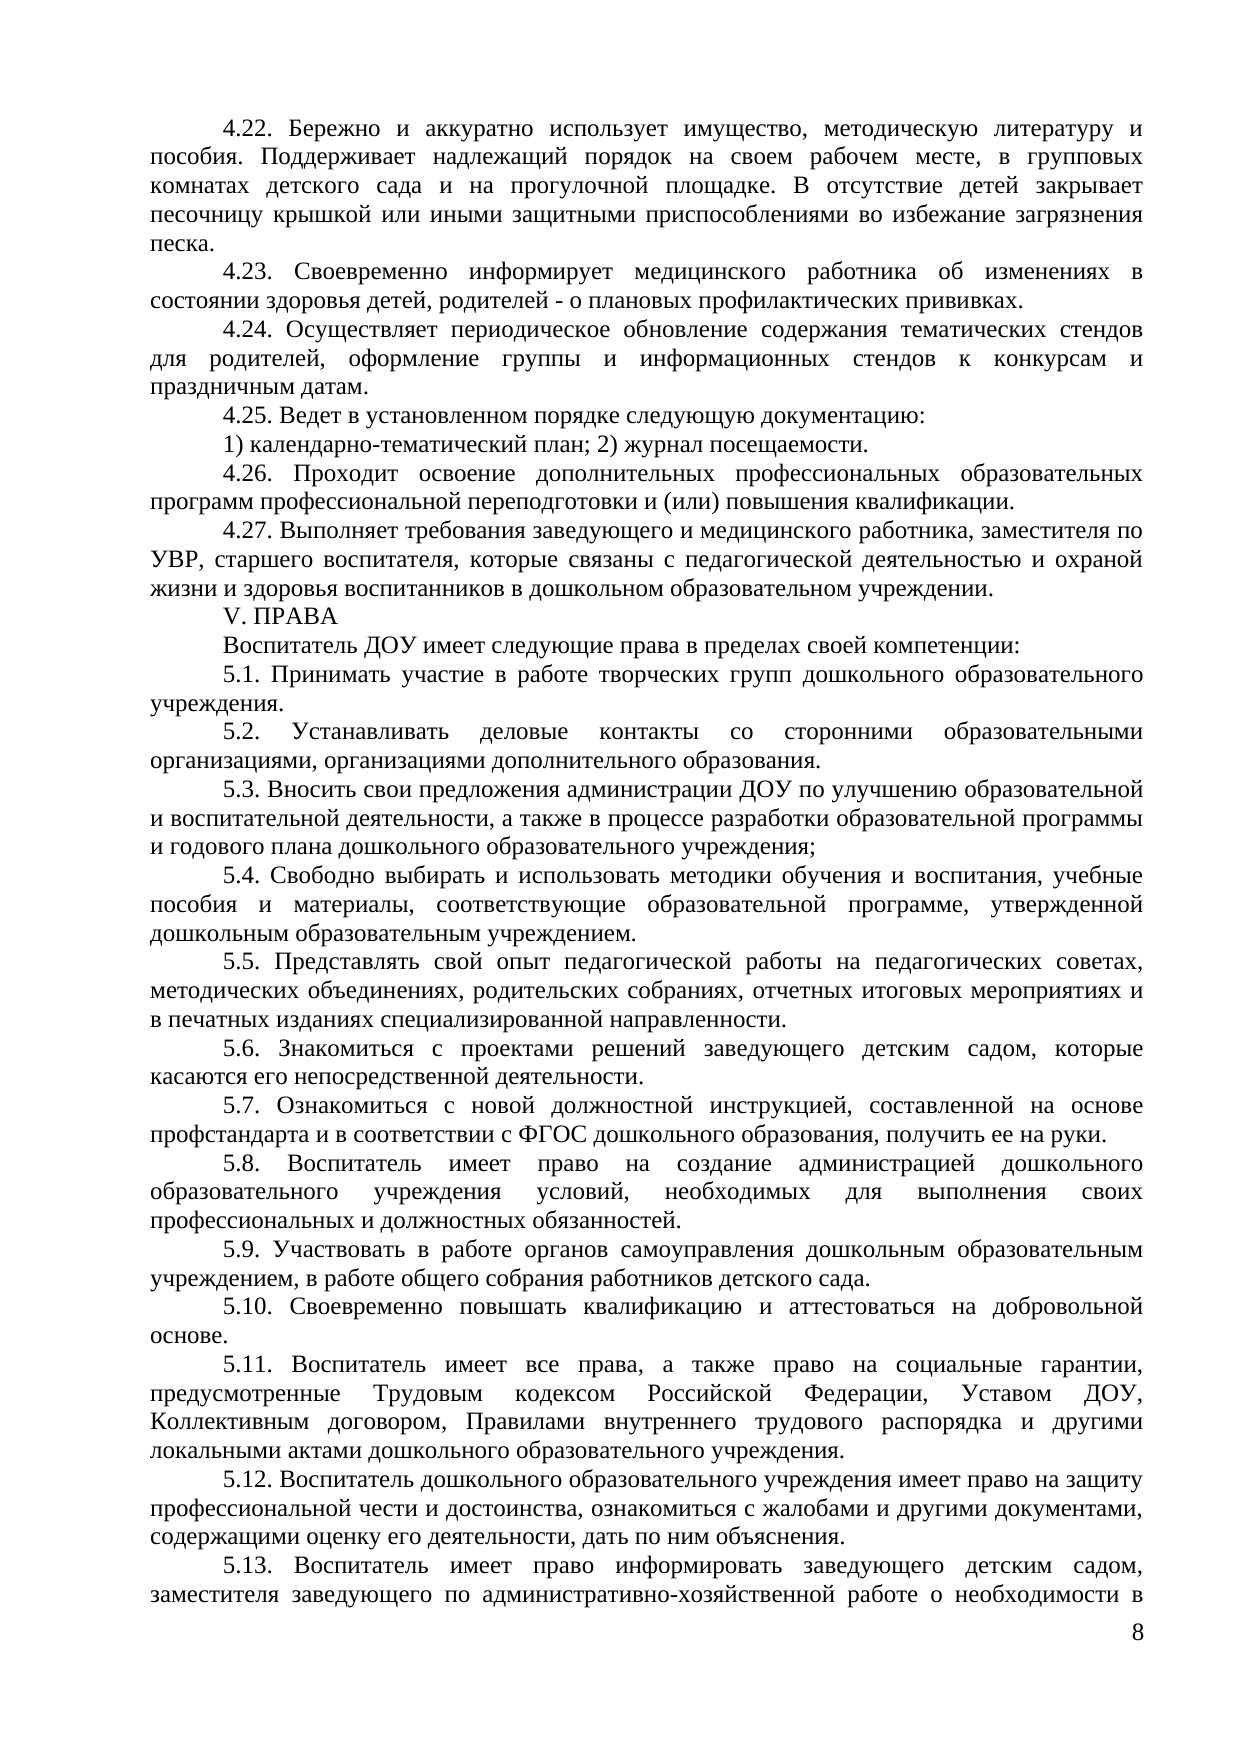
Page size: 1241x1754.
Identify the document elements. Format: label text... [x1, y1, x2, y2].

text 5.11. Воспитатель имеет все права, а также право на социальные гарантии, предусмотренные Трудовым кодексом Российской Федерации, Уставом ДОУ, Коллективным договором, Правилами внутреннего трудового распорядка и другими локальными актами дошкольного образовательного учреждения. [150, 1349, 1144, 1464]
text 5.12. Воспитатель дошкольного образовательного учреждения имеет право на защиту профессиональной чести и достоинства, ознакомиться с жалобами и другими документами, содержащими оценку его деятельности, дать по ним объяснения. [150, 1464, 1144, 1550]
text 4.27. Выполняет требования заведующего и медицинского работника, заместителя по УВР, старшего воспитателя, которые связаны с педагогической деятельностью и охраной жизни и здоровья воспитанников в дошкольном образовательном учреждении. [150, 515, 1144, 601]
text 4.26. Проходит освоение дополнительных профессиональных образовательных программ профессиональной переподготовки и (или) повышения квалификации. [150, 458, 1144, 515]
text 1) календарно-тематический план; 2) журнал посещаемости. [150, 429, 1144, 458]
text 4.24. Осуществляет периодическое обновление содержания тематических стендов для родителей, оформление группы и информационных стендов к конкурсам и праздничным датам. [150, 314, 1144, 400]
text 5.3. Вносить свои предложения администрации ДОУ по улучшению образовательной и воспитательной деятельности, а также в процессе разработки образовательной программы и годового плана дошкольного образовательного учреждения; [150, 774, 1144, 860]
text 5.7. Ознакомиться с новой должностной инструкцией, составленной на основе профстандарта и в соответствии с ФГОС дошкольного образования, получить ее на руки. [150, 1090, 1144, 1148]
text 5.6. Знакомиться с проектами решений заведующего детским садом, которые касаются его непосредственной деятельности. [150, 1033, 1144, 1090]
text 5.9. Участвовать в работе органов самоуправления дошкольным образовательным учреждением, в работе общего собрания работников детского сада. [150, 1234, 1144, 1291]
text 5.4. Свободно выбирать и использовать методики обучения и воспитания, учебные пособия и материалы, соответствующие образовательной программе, утвержденной дошкольным образовательным учреждением. [150, 860, 1144, 946]
text 5.1. Принимать участие в работе творческих групп дошкольного образовательного учреждения. [150, 659, 1144, 716]
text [150, 1550, 1144, 1608]
text V. ПРАВА [150, 601, 1144, 630]
text 4.22. Бережно и аккуратно использует имущество, методическую литературу и пособия. Поддерживает надлежащий порядок на своем рабочем месте, в групповых комнатах детского сада и на прогулочной площадке. В отсутствие детей закрывает песочницу крышкой или иными защитными приспособлениями во избежание загрязнения песка. [150, 113, 1144, 256]
text 5.2. Устанавливать деловые контакты со сторонними образовательными организациями, организациями дополнительного образования. [150, 716, 1144, 774]
text 5.8. Воспитатель имеет право на создание администрацией дошкольного образовательного учреждения условий, необходимых для выполнения своих профессиональных и должностных обязанностей. [150, 1148, 1144, 1234]
text 4.23. Своевременно информирует медицинского работника об изменениях в состоянии здоровья детей, родителей - о плановых профилактических прививках. [150, 256, 1144, 314]
text 4.25. Ведет в установленном порядке следующую документацию: [150, 400, 1144, 429]
text 5.10. Своевременно повышать квалификацию и аттестоваться на добровольной основе. [150, 1291, 1144, 1349]
text Воспитатель ДОУ имеет следующие права в пределах своей компетенции: [150, 630, 1144, 659]
text 5.5. Представлять свой опыт педагогической работы на педагогических советах, методических объединениях, родительских собраниях, отчетных итоговых мероприятиях и в печатных изданиях специализированной направленности. [150, 946, 1144, 1033]
